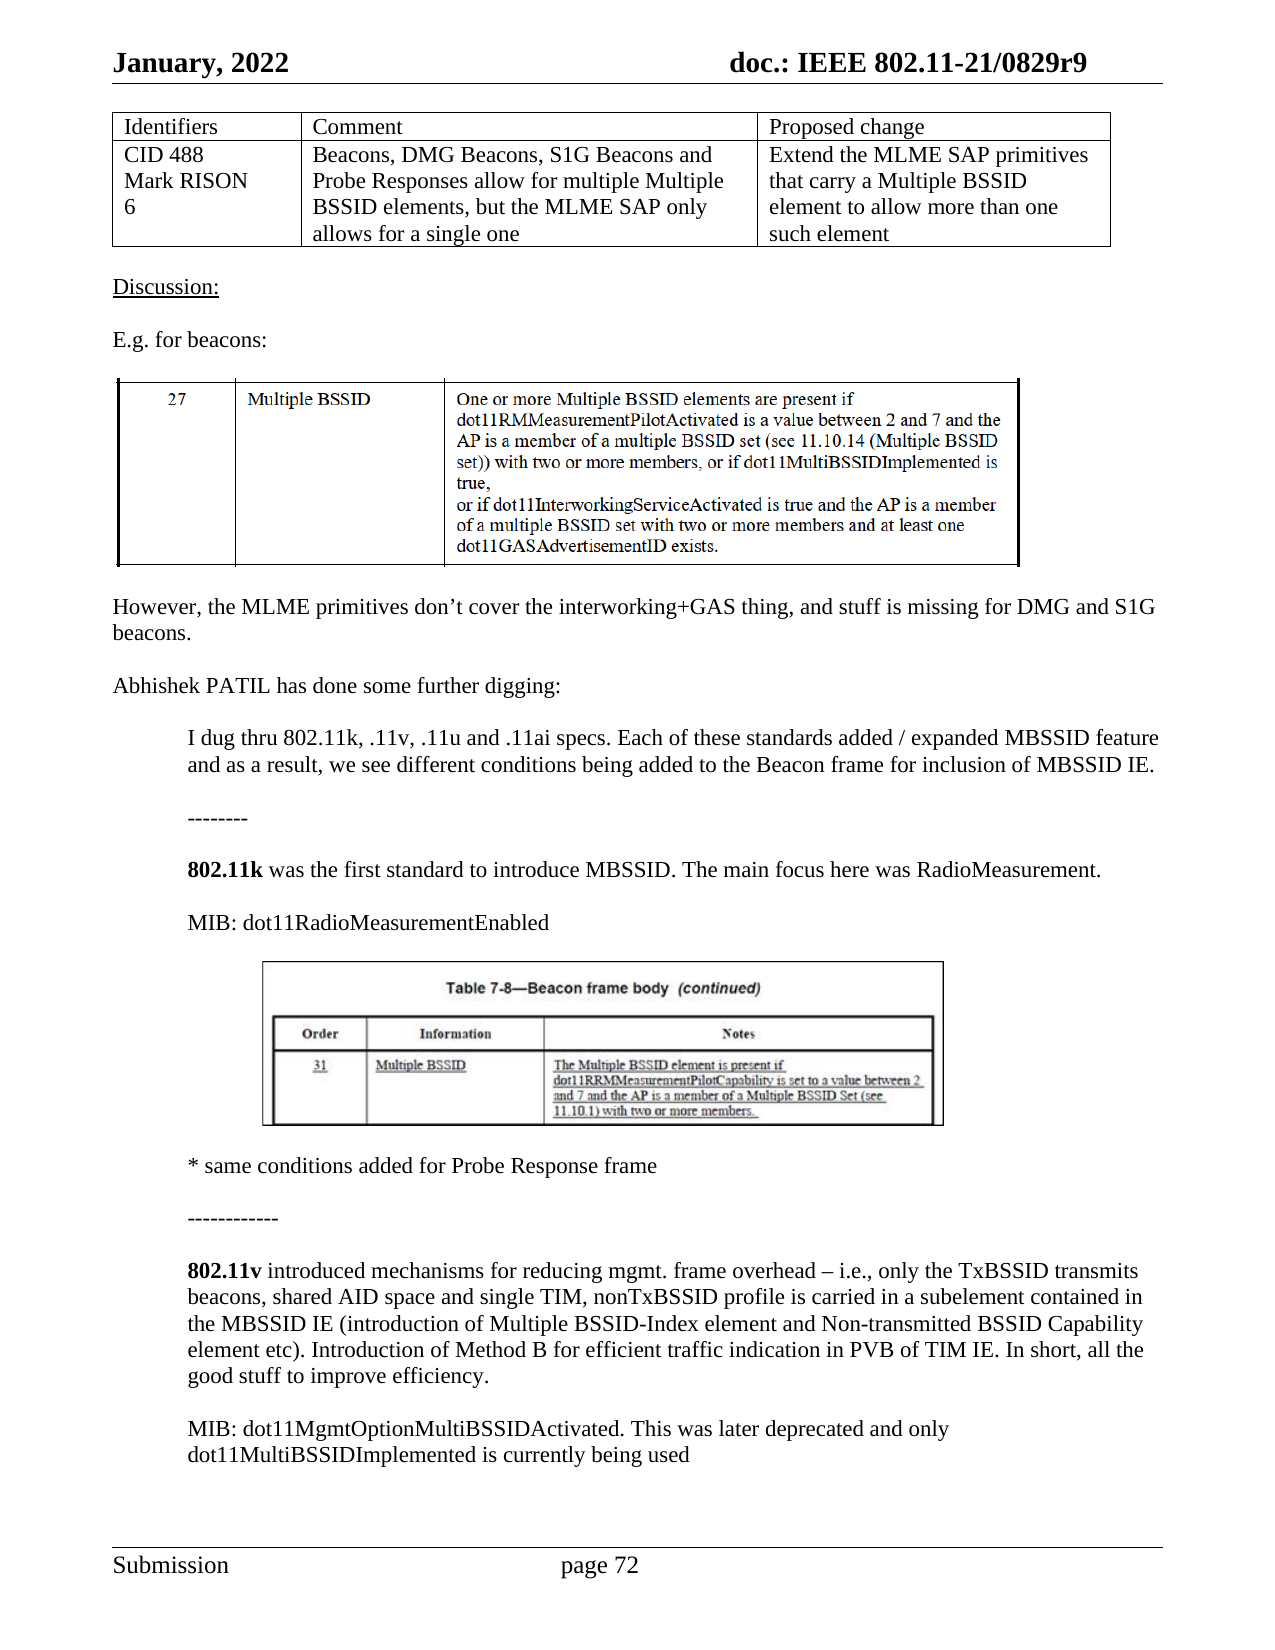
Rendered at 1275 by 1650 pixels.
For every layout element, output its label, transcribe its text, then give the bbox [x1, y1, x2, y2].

table_cell Beacons, DMG Beacons, S1G Beacons and Probe Responses allow for multiple Multiple BSSID elements, but the MLME SAP only allows for a single one [302, 141, 757, 246]
table_cell CID 488 Mark RISON 6 [113, 141, 301, 246]
text 802.11k was the first standard to introduce MBSSID. The main focus here was RadioMeasurement. [187, 856, 1163, 883]
text 802.11v introduced mechanisms for reducing mgmt. frame overhead – i.e., only the TxBSSID transmits beacons, shared AID space and single TIM, nonTxBSSID profile is carried in a subelement contained in the MBSSID IE (introduction of Multiple BSSID-Index element and Non-transmitted BSSID Capability element etc). Introduction of Method B for efficient traffic indication in PVB of TIM IE. In short, all the good stuff to improve efficiency. [187, 1257, 1163, 1389]
table_cell Extend the MLME SAP primitives that carry a Multiple BSSID element to allow more than one such element [758, 141, 1110, 246]
text -------- [187, 803, 1163, 830]
picture [112, 378, 1021, 567]
text MIB: dot11MgmtOptionMultiBSSIDActivated. This was later deprecated and only dot11MultiBSSIDImplemented is currently being used [187, 1415, 1163, 1468]
text I dug thru 802.11k, .11v, .11u and .11ai specs. Each of these standards added / expanded MBSSID feature and as a result, we see different conditions being added to the Beacon frame for inclusion of MBSSID IE. [187, 724, 1163, 777]
table_header Identifiers [113, 113, 301, 139]
text However, the MLME primitives don’t cover the interworking+GAS thing, and stuff is missing for DMG and S1G beacons. [112, 593, 1163, 645]
text ------------ [187, 1204, 1163, 1231]
text * same conditions added for Probe Response frame [187, 1152, 1163, 1178]
text Abhishek PATIL has done some further digging: [112, 672, 1163, 698]
table_header Comment [302, 113, 757, 139]
text E.g. for beacons: [112, 326, 1163, 352]
text MIB: dot11RadioMeasurementEnabled [187, 883, 1163, 935]
text Discussion: [112, 273, 1163, 300]
picture [262, 961, 944, 1126]
table_header Proposed change [758, 113, 1110, 139]
